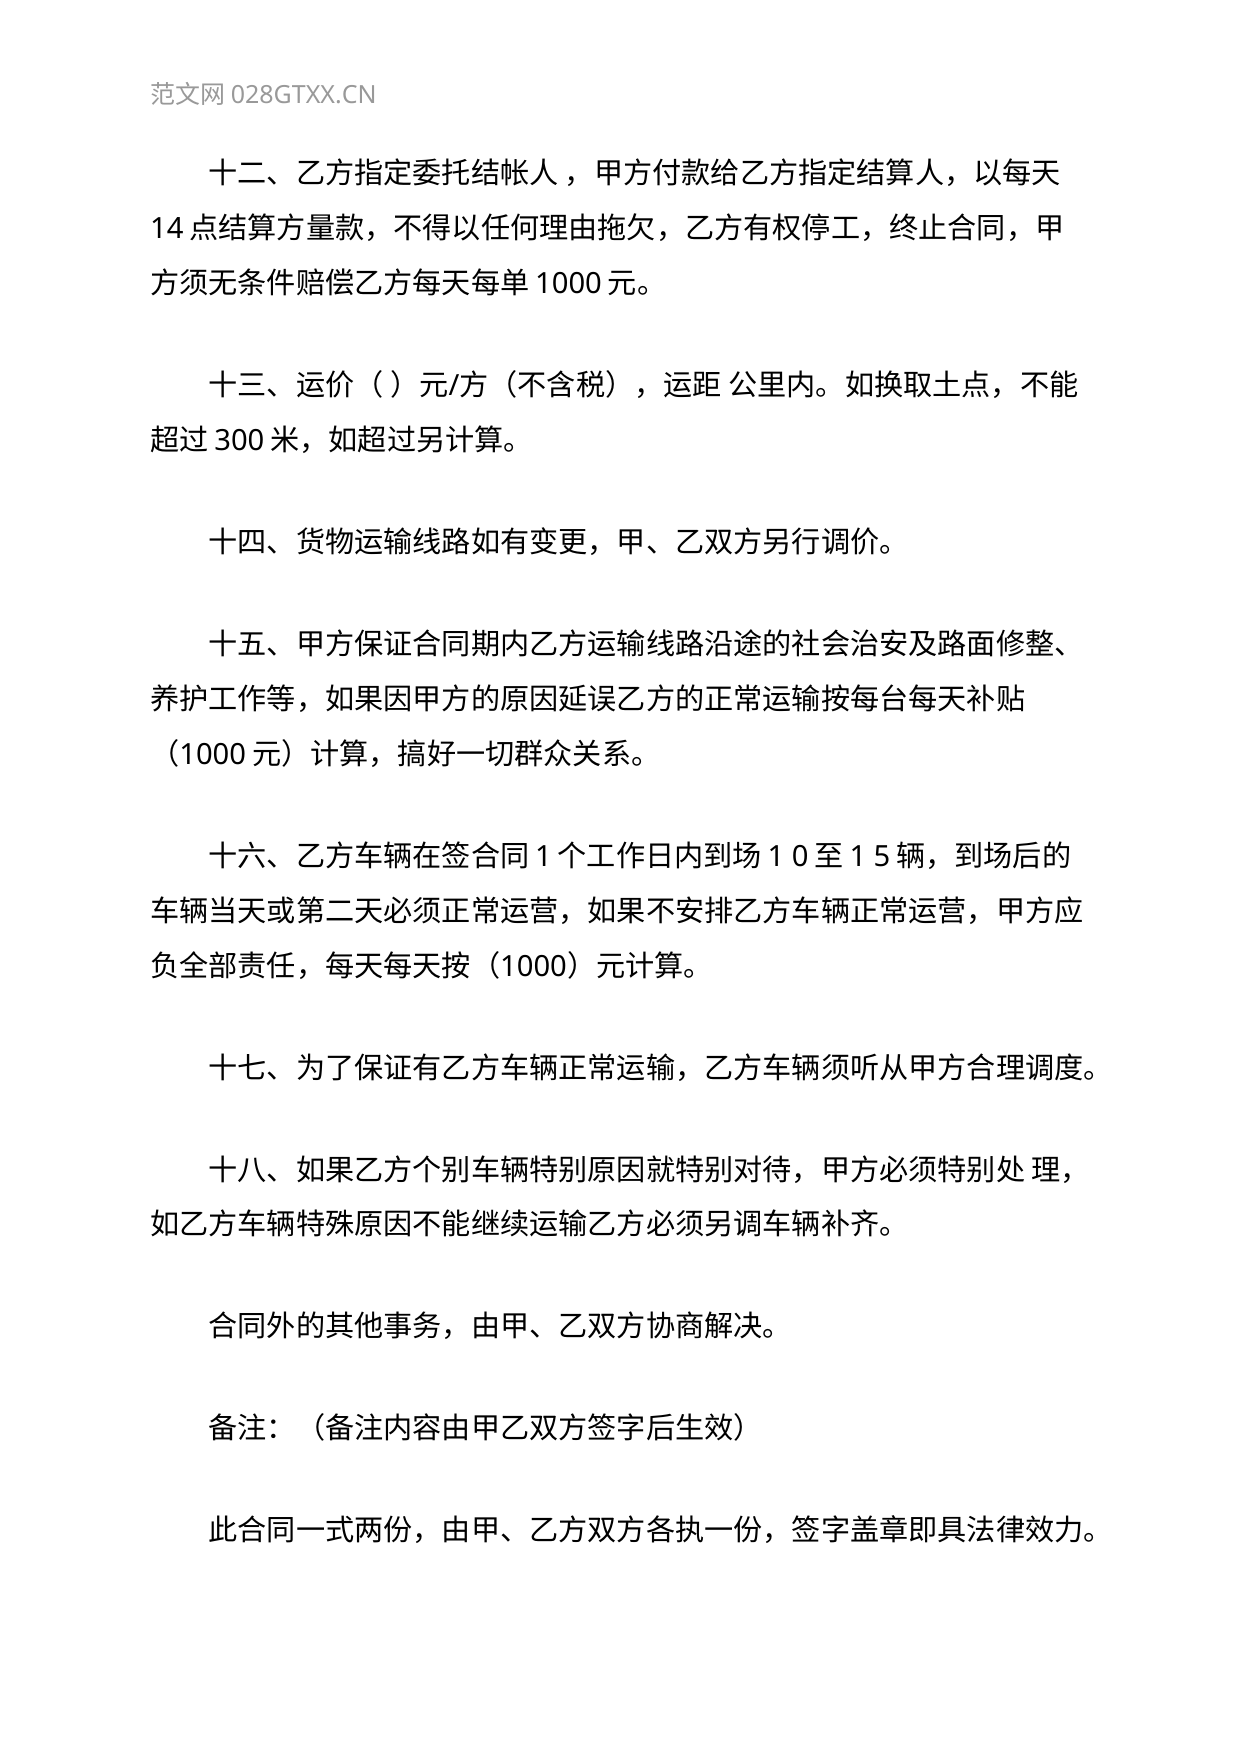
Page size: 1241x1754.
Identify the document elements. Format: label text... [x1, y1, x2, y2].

text 备注：（备注内容由甲乙双方签字后生效） [150, 1404, 1090, 1447]
text 十八、如果乙方个别车辆特别原因就特别对待，甲方必须特别处 理，如乙方车辆特殊原因不能继续运输乙方必须另调车辆补齐。 [150, 1146, 1090, 1243]
text 十六、乙方车辆在签合同1个工作日内到场1 0至1 5辆，到场后的车辆当天或第二天必须正常运营，如果不安排乙方车辆正常运营，甲方应负全部责任，每天每天按（1000）元计算。 [150, 832, 1090, 985]
text 十二、乙方指定委托结帐人 ，甲方付款给乙方指定结算人，以每天14点结算方量款，不得以任何理由拖欠，乙方有权停工，终止合同，甲方须无条件赔偿乙方每天每单1000元。 [150, 150, 1090, 302]
text 合同外的其他事务，由甲、乙双方协商解决。 [150, 1303, 1090, 1345]
text 十五、甲方保证合同期内乙方运输线路沿途的社会治安及路面修整、养护工作等，如果因甲方的原因延误乙方的正常运输按每台每天补贴（1000元）计算，搞好一切群众关系。 [150, 621, 1090, 773]
text 此合同一式两份，由甲、乙方双方各执一份，签字盖章即具法律效力。 [150, 1506, 1090, 1548]
text 十三、运价（ ）元/方（不含税），运距 公里内。如换取土点，不能超过300米，如超过另计算。 [150, 362, 1090, 459]
text 十七、为了保证有乙方车辆正常运输，乙方车辆须听从甲方合理调度。 [150, 1044, 1090, 1087]
text 十四、货物运输线路如有变更，甲、乙双方另行调价。 [150, 519, 1090, 561]
